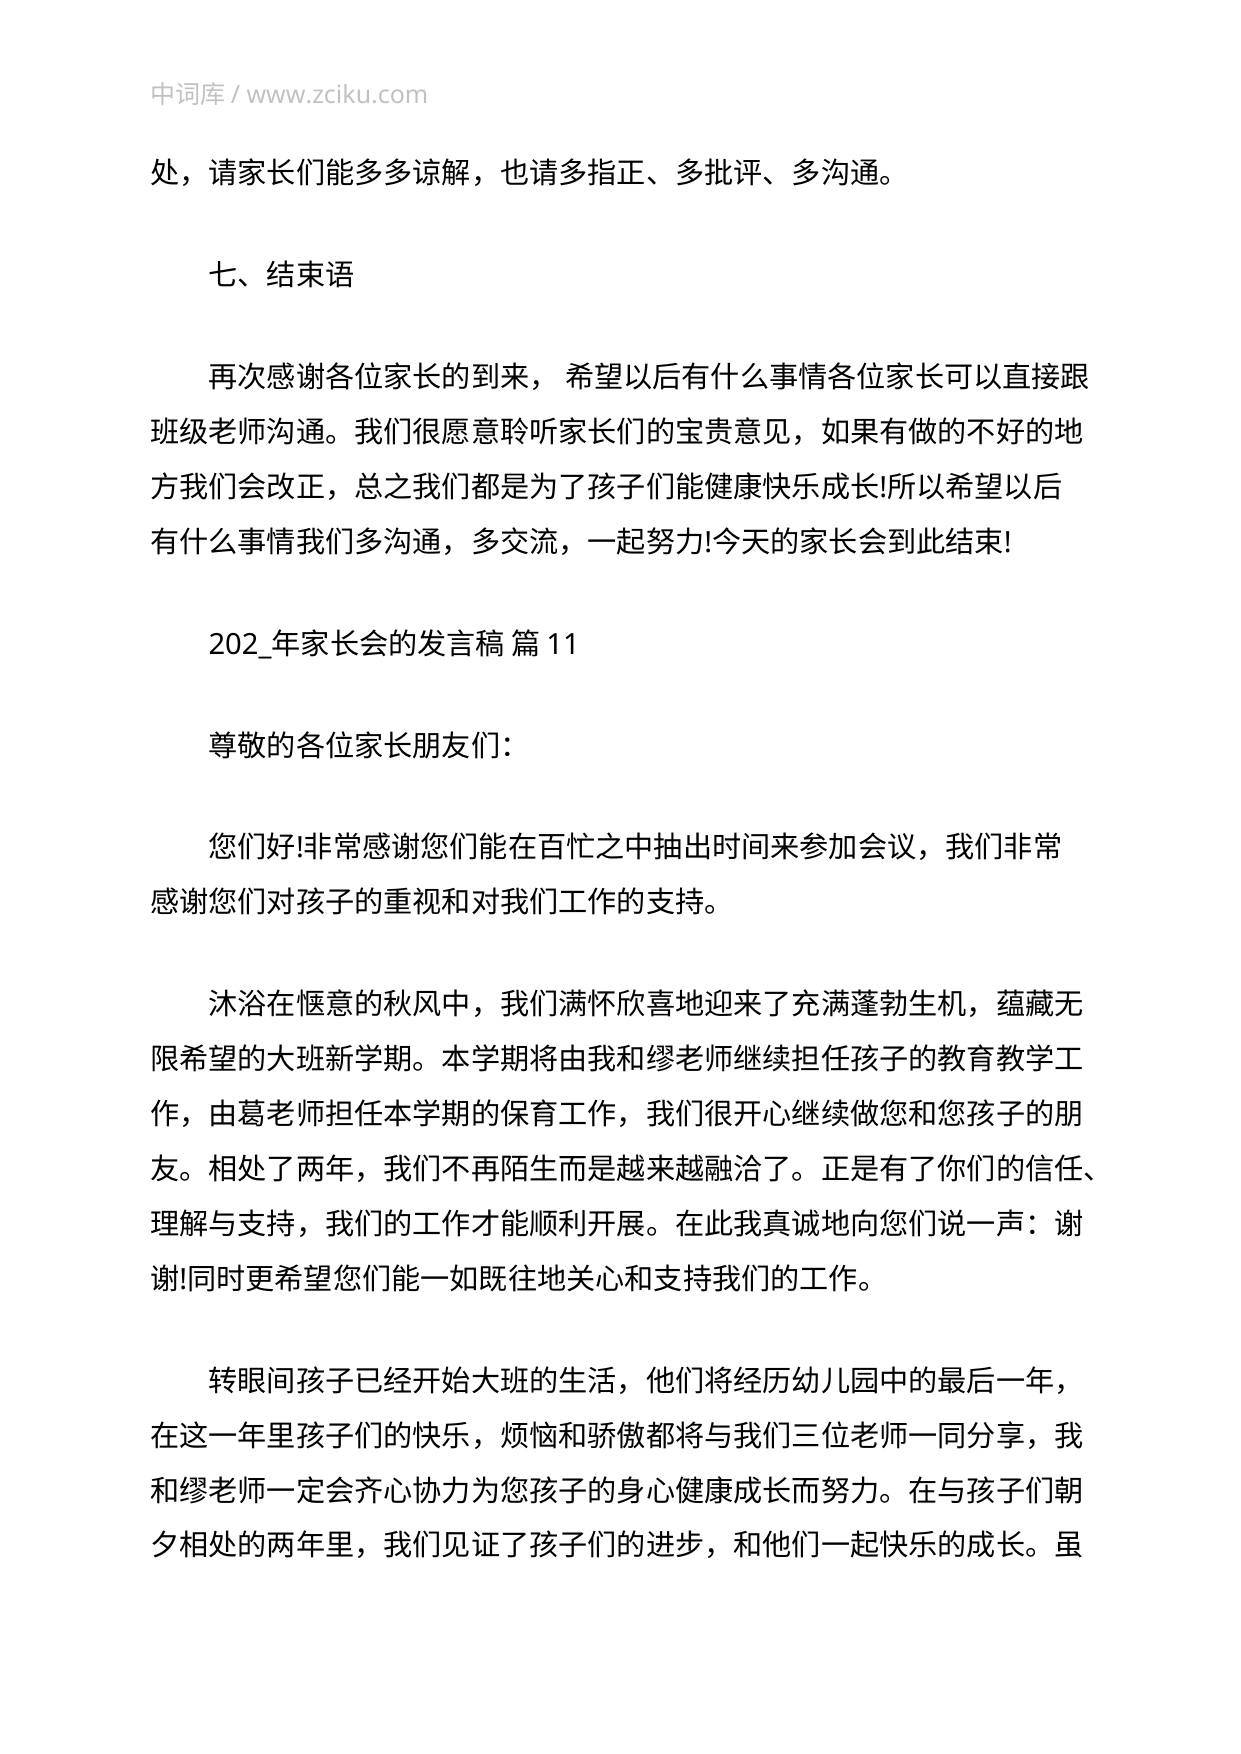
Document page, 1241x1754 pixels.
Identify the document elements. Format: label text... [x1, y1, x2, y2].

text 沐浴在惬意的秋风中，我们满怀欣喜地迎来了充满蓬勃生机，蕴藏无限希望的大班新学期。本学期将由我和缪老师继续担任孩子的教育教学工作，由葛老师担任本学期的保育工作，我们很开心继续做您和您孩子的朋友。相处了两年，我们不再陌生而是越来越融洽了。正是有了你们的信任、理解与支持，我们的工作才能顺利开展。在此我真诚地向您们说一声：谢谢!同时更希望您们能一如既往地关心和支持我们的工作。 [150, 981, 1090, 1298]
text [150, 150, 1090, 192]
text 再次感谢各位家长的到来， 希望以后有什么事情各位家长可以直接跟班级老师沟通。我们很愿意聆听家长们的宝贵意见，如果有做的不好的地方我们会改正，总之我们都是为了孩子们能健康快乐成长!所以希望以后有什么事情我们多沟通，多交流，一起努力!今天的家长会到此结束! [150, 353, 1090, 561]
text 202_年家长会的发言稿 篇11 [150, 620, 1090, 663]
text 您们好!非常感谢您们能在百忙之中抽出时间来参加会议，我们非常感谢您们对孩子的重视和对我们工作的支持。 [150, 824, 1090, 921]
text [150, 1357, 1090, 1564]
text 七、结束语 [150, 252, 1090, 294]
text 尊敬的各位家长朋友们： [150, 722, 1090, 764]
